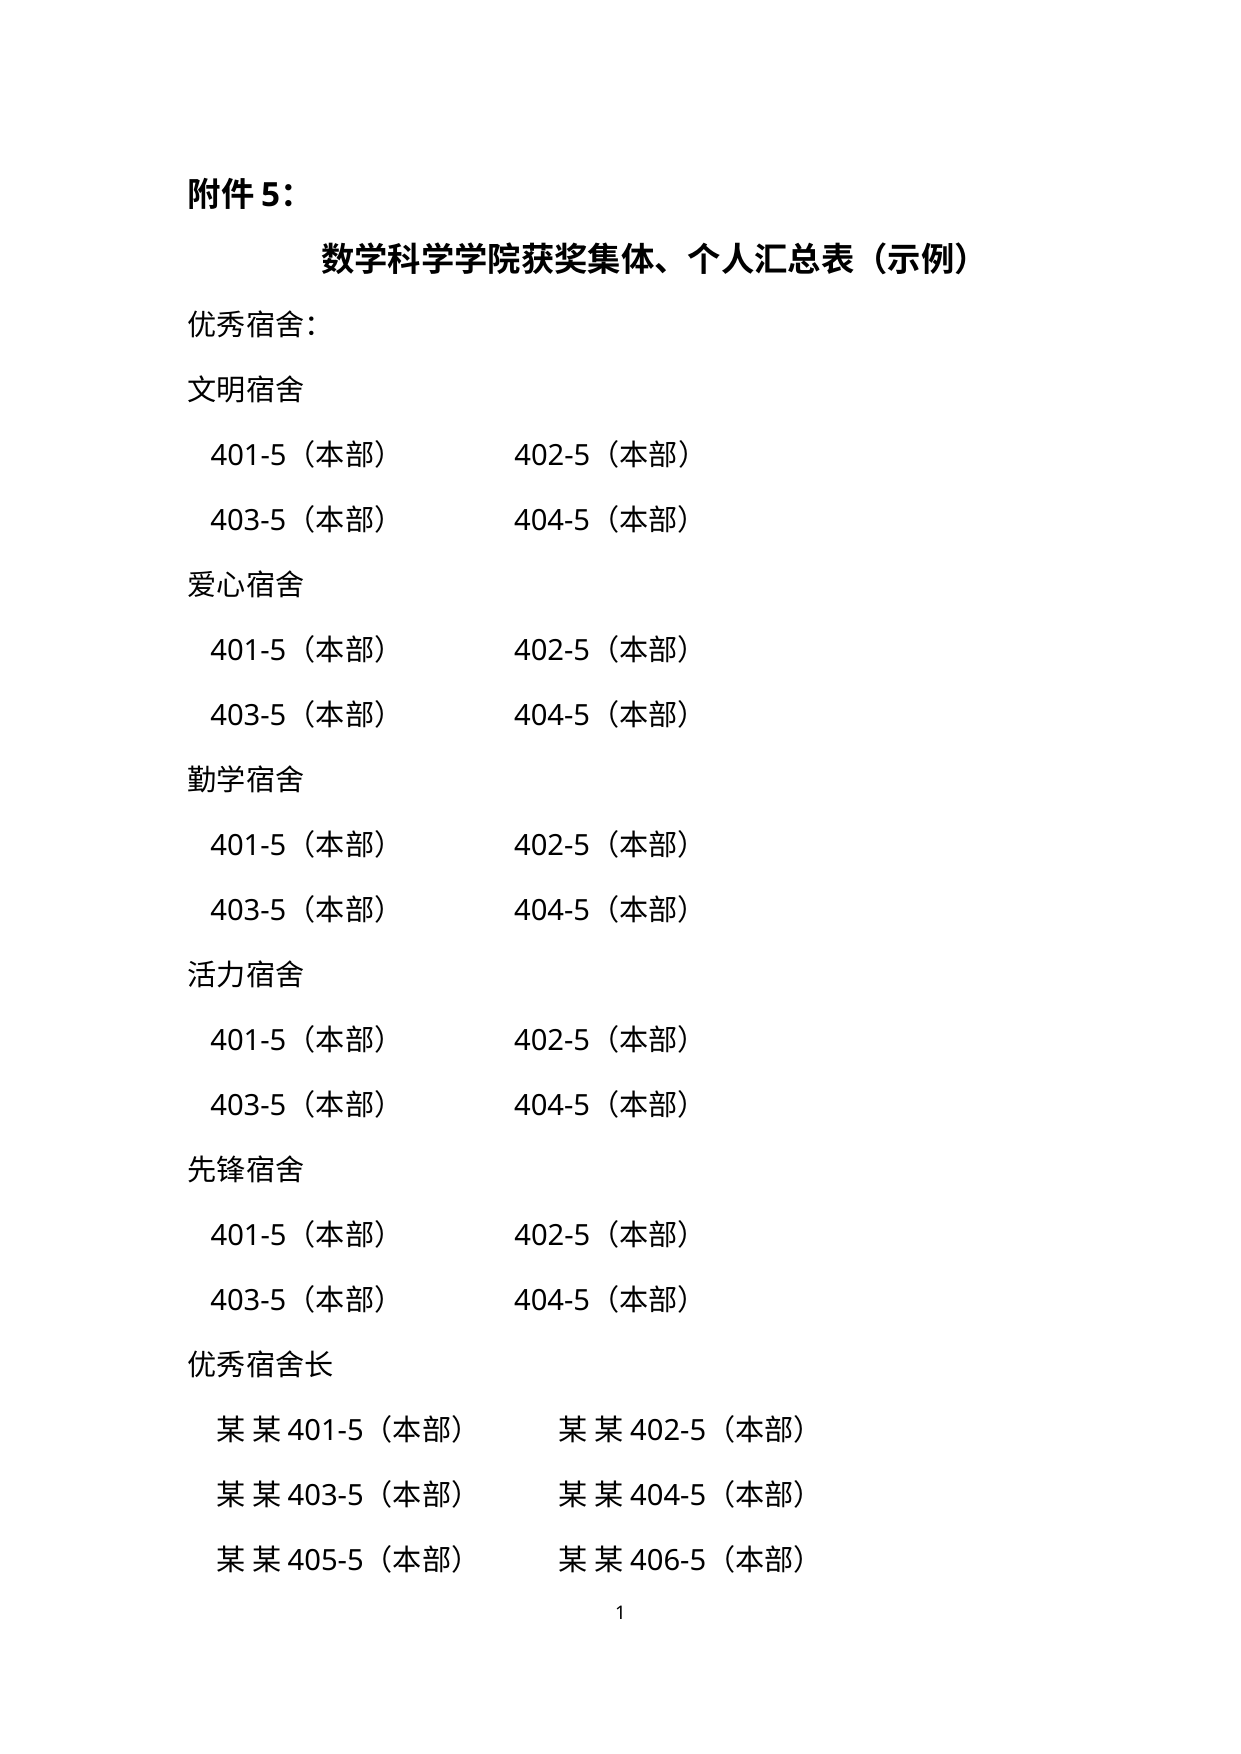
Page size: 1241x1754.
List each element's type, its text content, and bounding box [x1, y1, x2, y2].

text 优秀宿舍： [187, 290, 1053, 355]
text 勤学宿舍 [187, 745, 1053, 810]
text 401-5（本部） 402-5（本部） [187, 420, 1053, 485]
text 某 某405-5（本部） 某 某 406-5（本部） [187, 1525, 1053, 1590]
text 401-5（本部） 402-5（本部） [187, 1005, 1053, 1070]
text 爱心宿舍 [187, 550, 1053, 615]
text 优秀宿舍长 [187, 1330, 1053, 1395]
text 活力宿舍 [187, 940, 1053, 1005]
text 403-5（本部） 404-5（本部） [187, 1070, 1053, 1135]
text 401-5（本部） 402-5（本部） [187, 615, 1053, 680]
text 附件5： [187, 160, 853, 225]
text 403-5（本部） 404-5（本部） [187, 680, 1053, 745]
text 401-5（本部） 402-5（本部） [187, 1200, 1053, 1265]
text 文明宿舍 [187, 355, 1053, 420]
text 某 某403-5（本部） 某 某 404-5（本部） [187, 1460, 1053, 1525]
text 数学科学学院获奖集体、个人汇总表（示例） [122, 225, 1053, 290]
text 403-5（本部） 404-5（本部） [187, 1265, 1053, 1330]
text 401-5（本部） 402-5（本部） [187, 810, 1053, 875]
text 先锋宿舍 [187, 1135, 1053, 1200]
text 403-5（本部） 404-5（本部） [187, 875, 1053, 940]
text 403-5（本部） 404-5（本部） [187, 485, 1053, 550]
text 某 某401-5（本部） 某 某 402-5（本部） [187, 1395, 1053, 1460]
